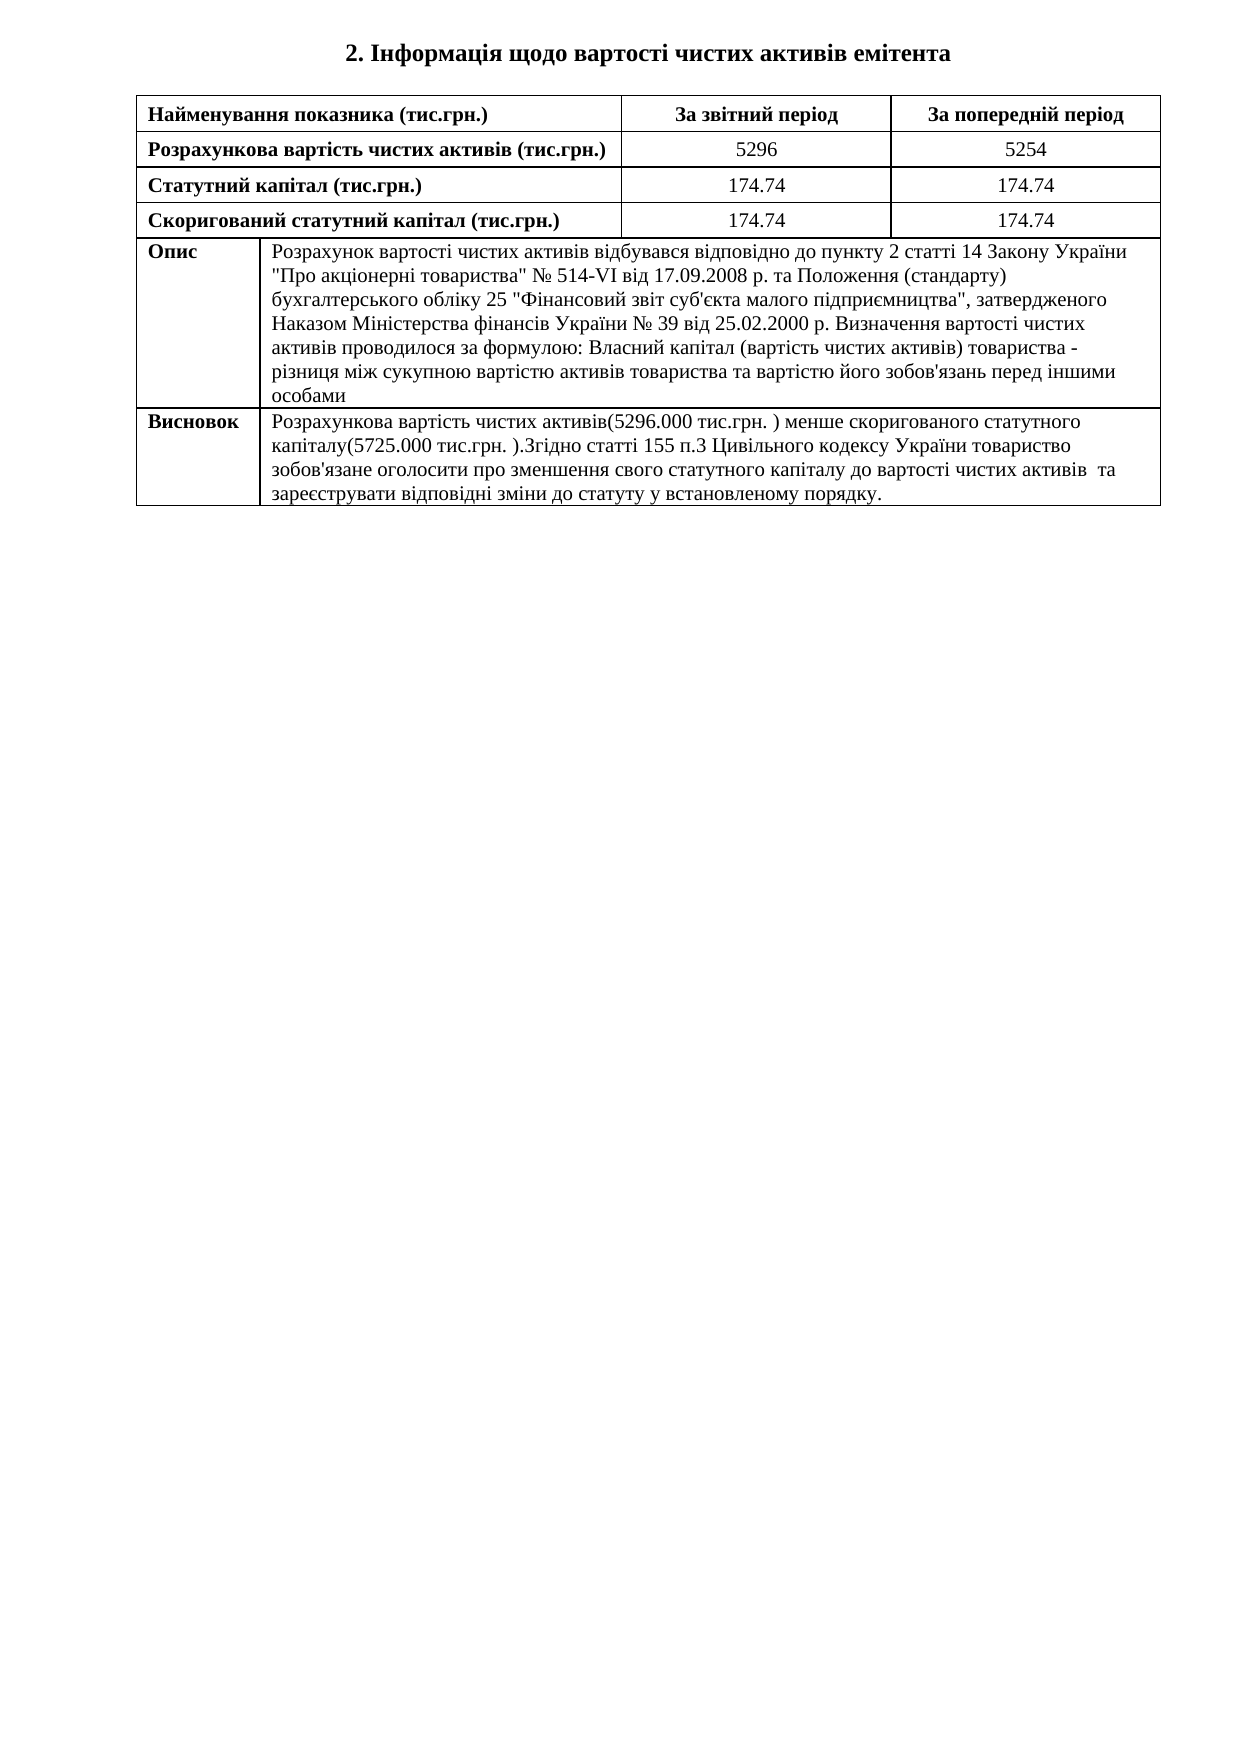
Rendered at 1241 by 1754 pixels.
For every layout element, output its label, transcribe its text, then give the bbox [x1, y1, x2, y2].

table_cell 5296 [622, 132, 890, 166]
table_cell Скоригований статутний капітал (тис.грн.) [137, 203, 621, 237]
table_cell 174.74 [622, 168, 890, 202]
table_cell 174.74 [892, 168, 1160, 202]
table_cell Висновок [137, 409, 259, 505]
table_cell 5254 [892, 132, 1160, 166]
table_cell Найменування показника (тис.грн.) [137, 96, 621, 131]
table_cell Опис [137, 239, 259, 407]
table_cell Розрахункова вартість чистих активів (тис.грн.) [137, 132, 621, 166]
table_cell Статутний капітал (тис.грн.) [137, 168, 621, 202]
table_cell За попередній період [892, 96, 1160, 131]
table_cell 174.74 [892, 203, 1160, 237]
table_cell Розрахункова вартість чистих активів(5296.000 тис.грн. ) менше скоригованого статутного капіталу(5725.000 тис.грн. ).Згідно статті 155 п.3 Цивільного кодексу України товариство зобов'язане оголосити про зменшення свого статутного капіталу до вартості чистих активів та зареєструвати відповідні зміни до статуту у встановленому порядку. [261, 409, 1160, 505]
table_cell 174.74 [622, 203, 890, 237]
table_cell Розрахунок вартості чистих активів відбувався відповідно до пункту 2 статті 14 Закону України "Про акціонерні товариства" № 514-VI від 17.09.2008 р. та Положення (стандарту) бухгалтерського обліку 25 "Фінансовий звіт суб'єкта малого підприємництва", затвердженого Наказом Міністерства фінансів України № 39 від 25.02.2000 р. Визначення вартості чистих активів проводилося за формулою: Власний капітал (вартість чистих активів) товариства - різниця між сукупною вартістю активів товариства та вартістю його зобов'язань перед іншими особами [261, 239, 1160, 407]
table_header 2. Інформація щодо вартості чистих активів емітента [136, 38, 1160, 95]
table_cell За звітний період [622, 96, 890, 131]
